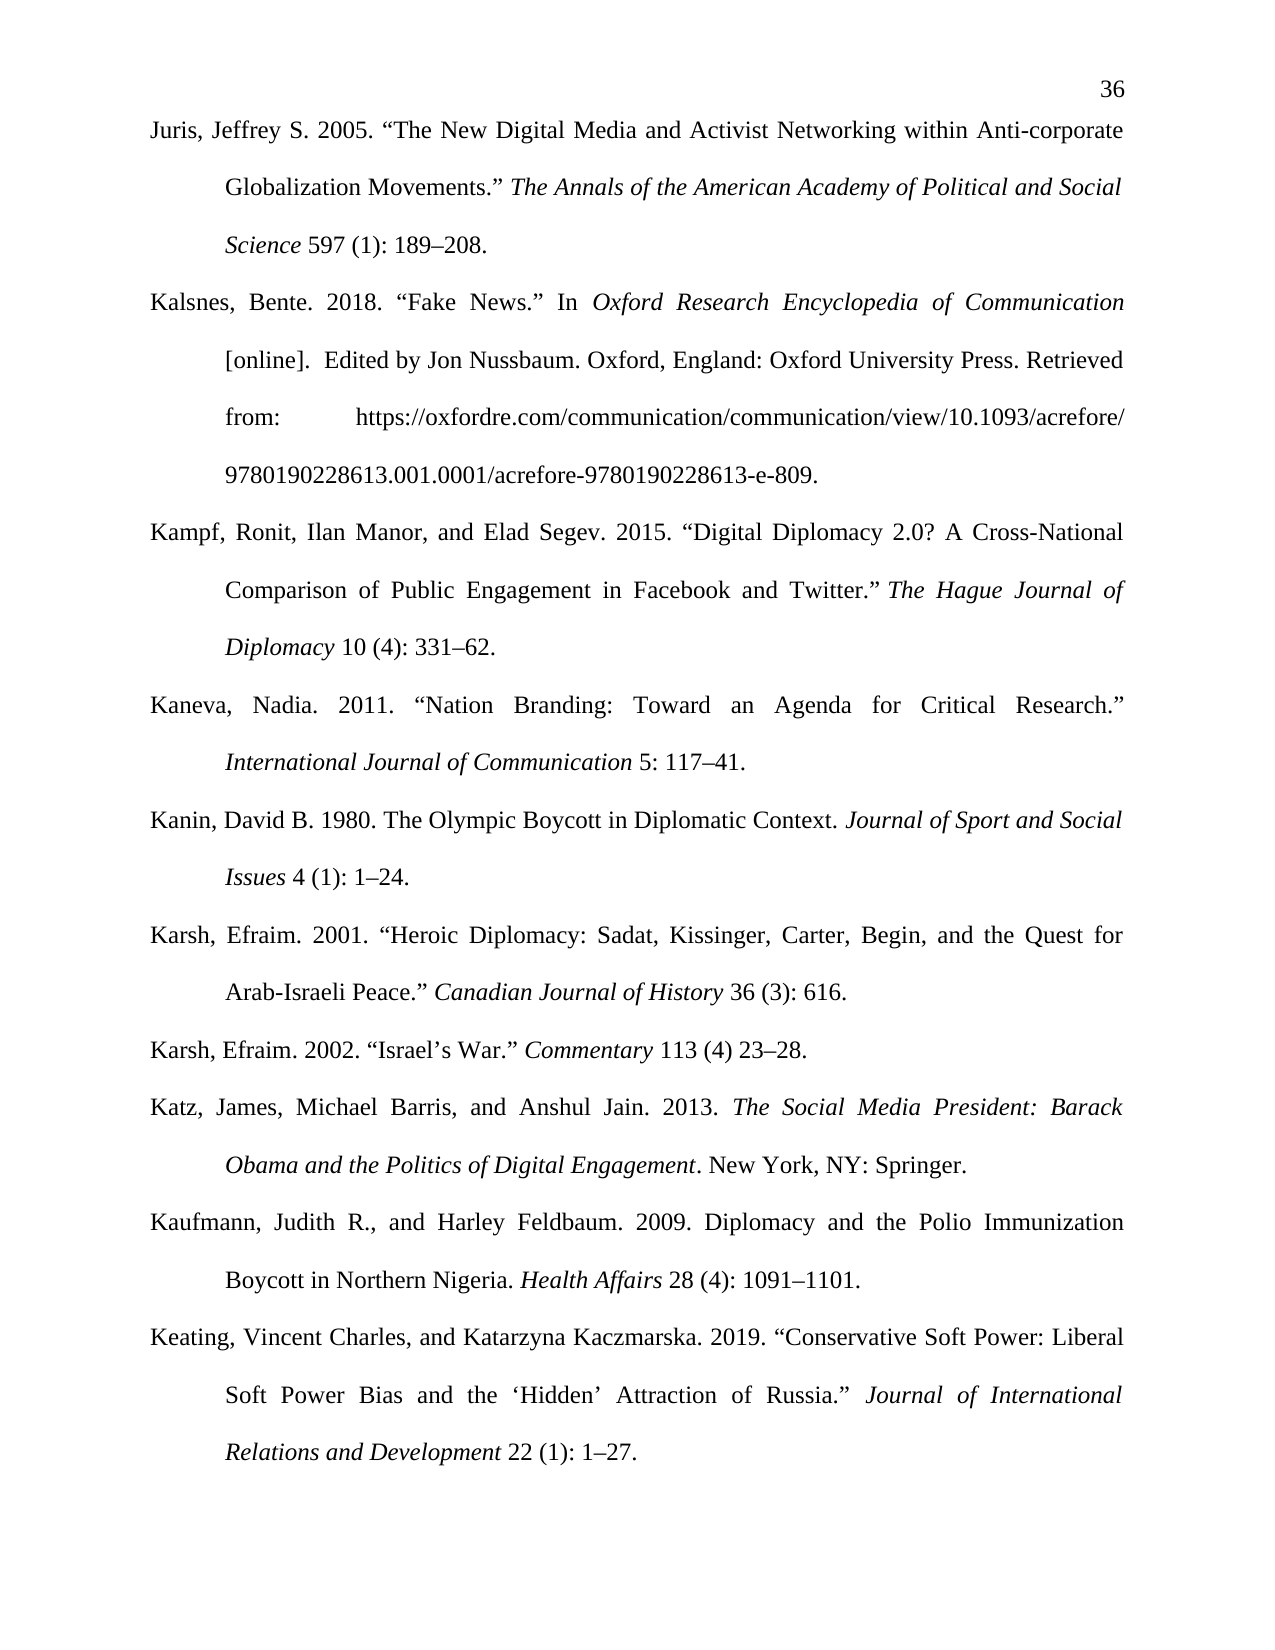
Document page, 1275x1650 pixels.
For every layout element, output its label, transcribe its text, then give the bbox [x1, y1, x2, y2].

text Kalsnes, Bente. 2018. “Fake News.” In Oxford Research Encyclopedia of Communication [online]. Edited by Jon Nussbaum. Oxford, England: Oxford University Press. Retrieved from: https://oxfordre.com/communication/communication/view/10.1093/acrefore/9780190228613.001.0001/acrefore-9780190228613-e-809. [150, 287, 1125, 488]
text Keating, Vincent Charles, and Katarzyna Kaczmarska. 2019. “Conservative Soft Power: Liberal Soft Power Bias and the ‘Hidden’ Attraction of Russia.” Journal of International Relations and Development 22 (1): 1–27. [150, 1322, 1125, 1466]
text Katz, James, Michael Barris, and Anshul Jain. 2013. The Social Media President: Barack Obama and the Politics of Digital Engagement. New York, NY: Springer. [150, 1092, 1125, 1178]
text Kaneva, Nadia. 2011. “Nation Branding: Toward an Agenda for Critical Research.” International Journal of Communication 5: 117–41. [150, 690, 1125, 776]
text Karsh, Efraim. 2002. “Israel’s War.” Commentary 113 (4) 23–28. [150, 1035, 1125, 1063]
text Kaufmann, Judith R., and Harley Feldbaum. 2009. Diplomacy and the Polio Immunization Boycott in Northern Nigeria. Health Affairs 28 (4): 1091–1101. [150, 1207, 1125, 1293]
text Juris, Jeffrey S. 2005. “The New Digital Media and Activist Networking within Anti-corporate Globalization Movements.” The Annals of the American Academy of Political and Social Science 597 (1): 189–208. [150, 115, 1125, 258]
text Kanin, David B. 1980. The Olympic Boycott in Diplomatic Context. Journal of Sport and Social Issues 4 (1): 1–24. [150, 805, 1125, 891]
text Karsh, Efraim. 2001. “Heroic Diplomacy: Sadat, Kissinger, Carter, Begin, and the Quest for Arab-Israeli Peace.” Canadian Journal of History 36 (3): 616. [150, 920, 1125, 1006]
text Kampf, Ronit, Ilan Manor, and Elad Segev. 2015. “Digital Diplomacy 2.0? A Cross-National Comparison of Public Engagement in Facebook and Twitter.” The Hague Journal of Diplomacy 10 (4): 331–62. [150, 517, 1125, 661]
